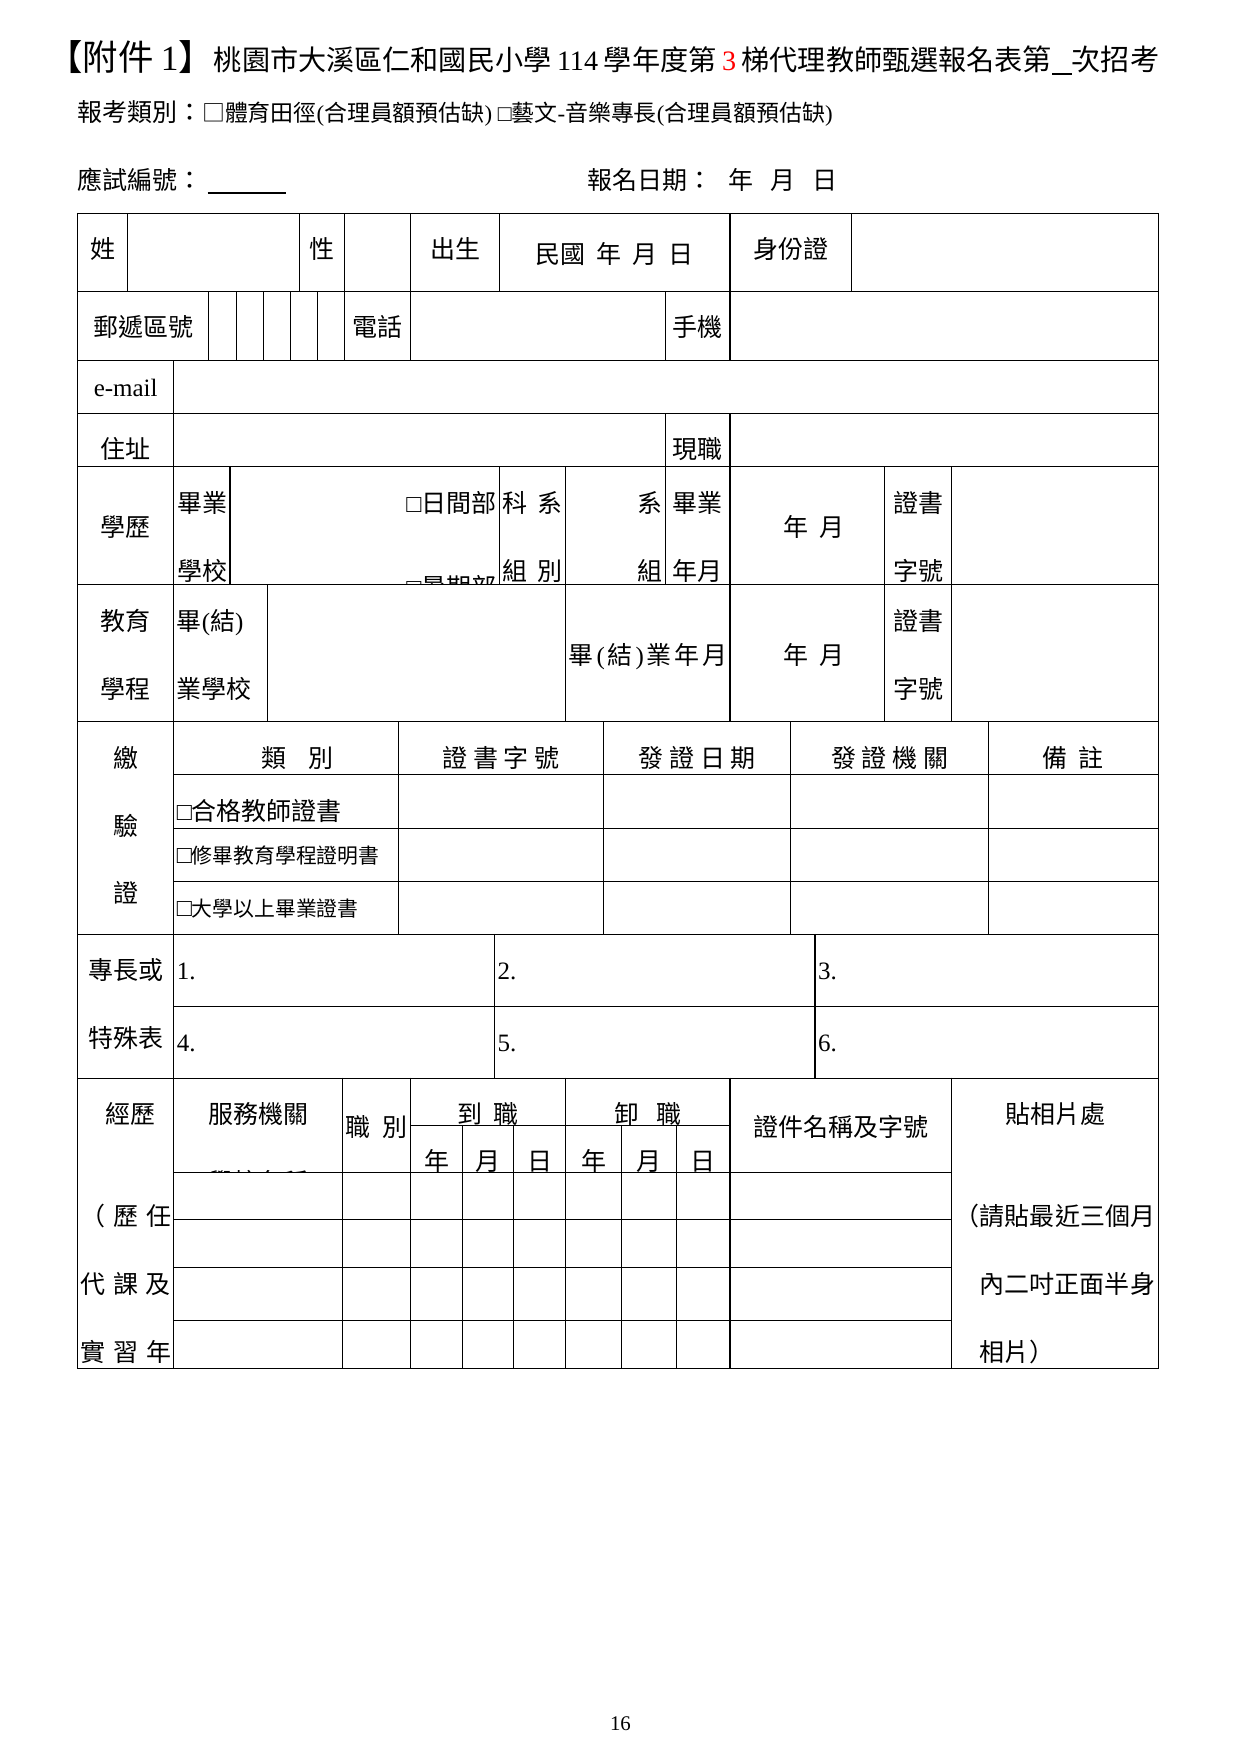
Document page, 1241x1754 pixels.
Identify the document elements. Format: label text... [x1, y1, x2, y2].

table_cell [411, 1173, 462, 1219]
table_cell [514, 1268, 565, 1320]
table_cell 住址 [78, 414, 173, 466]
table_cell 證書字號 [885, 585, 951, 721]
table_cell [463, 1268, 513, 1320]
table_cell [677, 1268, 729, 1320]
table_cell 年 [566, 1126, 621, 1172]
table_cell □日間部 □暑期部 □夜間部 [231, 467, 499, 584]
table_cell [604, 775, 790, 827]
table_header 身份證 字號 [731, 214, 851, 291]
table_cell 畢業學校 [174, 467, 229, 584]
text 報考類別：□體育田徑(合理員額預估缺) □藝文-音樂專長(合理員額預估缺) [77, 77, 1163, 145]
table_cell [952, 467, 1158, 584]
table_cell [174, 361, 1158, 413]
table_cell [989, 882, 1158, 934]
table_cell [604, 882, 790, 934]
table_cell 手機 [666, 292, 729, 360]
table_cell 專長或特殊表現證明文件 [78, 935, 173, 1077]
table_header 民國 年 月 日 [500, 214, 729, 291]
table_header [345, 214, 410, 291]
table_cell [622, 1321, 676, 1368]
table_cell 到 職 [411, 1079, 565, 1125]
table_header 姓名 [78, 214, 127, 291]
table_cell e-mail [78, 361, 173, 413]
table_cell 繳 驗 證 件 [78, 722, 173, 934]
table_cell [731, 1268, 951, 1320]
table_cell 1. [174, 935, 494, 1006]
table_cell 科系 組別 [500, 467, 565, 584]
table_cell 日 [514, 1126, 565, 1172]
table_cell [268, 585, 565, 721]
table_cell [174, 1173, 342, 1219]
table_cell [343, 1321, 410, 1368]
table_cell [989, 829, 1158, 881]
table_cell [291, 292, 317, 360]
table_cell [677, 1321, 729, 1368]
table_cell [566, 1173, 621, 1219]
table_cell [463, 1220, 513, 1267]
table_cell [731, 1173, 951, 1219]
table_cell [399, 829, 603, 881]
table_cell 畢業 年月 [666, 467, 729, 584]
table_cell 月 [622, 1126, 676, 1172]
table_header 性別 [300, 214, 344, 291]
table_cell [411, 1220, 462, 1267]
table_cell [566, 1268, 621, 1320]
table_cell [731, 1321, 951, 1368]
table_cell [318, 292, 344, 360]
table_cell [791, 829, 988, 881]
table_cell [622, 1220, 676, 1267]
table_cell 現職 [666, 414, 729, 466]
table_cell [989, 775, 1158, 827]
table_cell [237, 292, 263, 360]
table_cell [343, 1268, 410, 1320]
table_cell 服務機關 學校名稱 [174, 1079, 342, 1172]
table_cell 學歷 [78, 467, 173, 584]
table_cell 郵遞區號 [78, 292, 208, 360]
table_cell 畢(結)業學校 [174, 585, 267, 721]
table_cell [264, 292, 290, 360]
text 【附件1】桃園市大溪區仁和國民小學114學年度第3梯代理教師甄選報名表第 次招考 [47, 46, 1163, 77]
table_cell [343, 1173, 410, 1219]
table_header [852, 214, 1158, 291]
table_cell [411, 1321, 462, 1368]
table_cell [463, 1321, 513, 1368]
table_cell [463, 1173, 513, 1219]
table_cell [622, 1173, 676, 1219]
table_cell [399, 775, 603, 827]
table_cell 畢(結)業年月 [566, 585, 729, 721]
table_cell 月 [463, 1126, 513, 1172]
table_cell [604, 829, 790, 881]
table_cell 年 月 [731, 585, 884, 721]
table_cell [514, 1220, 565, 1267]
table_cell □大學以上畢業證書 [174, 882, 398, 934]
table_cell 電話 [345, 292, 410, 360]
table_cell [343, 1220, 410, 1267]
table_cell [952, 585, 1158, 721]
table_cell [622, 1268, 676, 1320]
table_cell 證 書 字 號 [399, 722, 603, 774]
table_cell [174, 1321, 342, 1368]
table_cell 6. [816, 1007, 1158, 1077]
table_cell 年 月 [731, 467, 884, 584]
table_cell □修畢教育學程證明書 [174, 829, 398, 881]
table_cell [174, 1220, 342, 1267]
table_cell 日 [677, 1126, 729, 1172]
table_cell 發 證 機 關 [791, 722, 988, 774]
table_cell 類 別 [174, 722, 398, 774]
table_cell 備 註 [989, 722, 1158, 774]
table_cell [399, 882, 603, 934]
text 應試編號： 報名日期： 年 月 日 [77, 145, 1163, 213]
table_header 出生 年月日 [411, 214, 499, 291]
table_header [128, 214, 299, 291]
table_cell [791, 775, 988, 827]
table_cell [411, 292, 665, 360]
table_cell 5. [495, 1007, 814, 1077]
table_cell [209, 292, 236, 360]
table_cell [411, 1268, 462, 1320]
table_cell [566, 1321, 621, 1368]
table_cell [731, 1220, 951, 1267]
table_cell [514, 1173, 565, 1219]
table_cell 年 [411, 1126, 462, 1172]
table_cell 發 證 日 期 [604, 722, 790, 774]
table_cell [731, 292, 1158, 360]
table_cell 教育 學程 [78, 585, 173, 721]
table_cell [731, 414, 1158, 466]
table_cell 經歷 （歷任代課及實習年資均要填） [78, 1079, 173, 1368]
table_cell [566, 1220, 621, 1267]
table_cell 證件名稱及字號 [731, 1079, 951, 1172]
table_cell 貼相片處 （請貼最近三個月內二吋正面半身相片） [952, 1079, 1158, 1368]
table_cell [514, 1321, 565, 1368]
table_cell 系 組 [566, 467, 665, 584]
table_cell [174, 414, 665, 466]
table_cell 2. [495, 935, 814, 1006]
table_cell 職別 [343, 1079, 410, 1172]
table_cell [677, 1220, 729, 1267]
table_cell 證書字號 [885, 467, 951, 584]
table_cell 3. [816, 935, 1158, 1006]
table_cell [174, 1268, 342, 1320]
table_cell [677, 1173, 729, 1219]
table_cell □合格教師證書 [174, 775, 398, 827]
table_cell 4. [174, 1007, 494, 1077]
table_cell [791, 882, 988, 934]
table_cell 卸 職 [566, 1079, 729, 1125]
